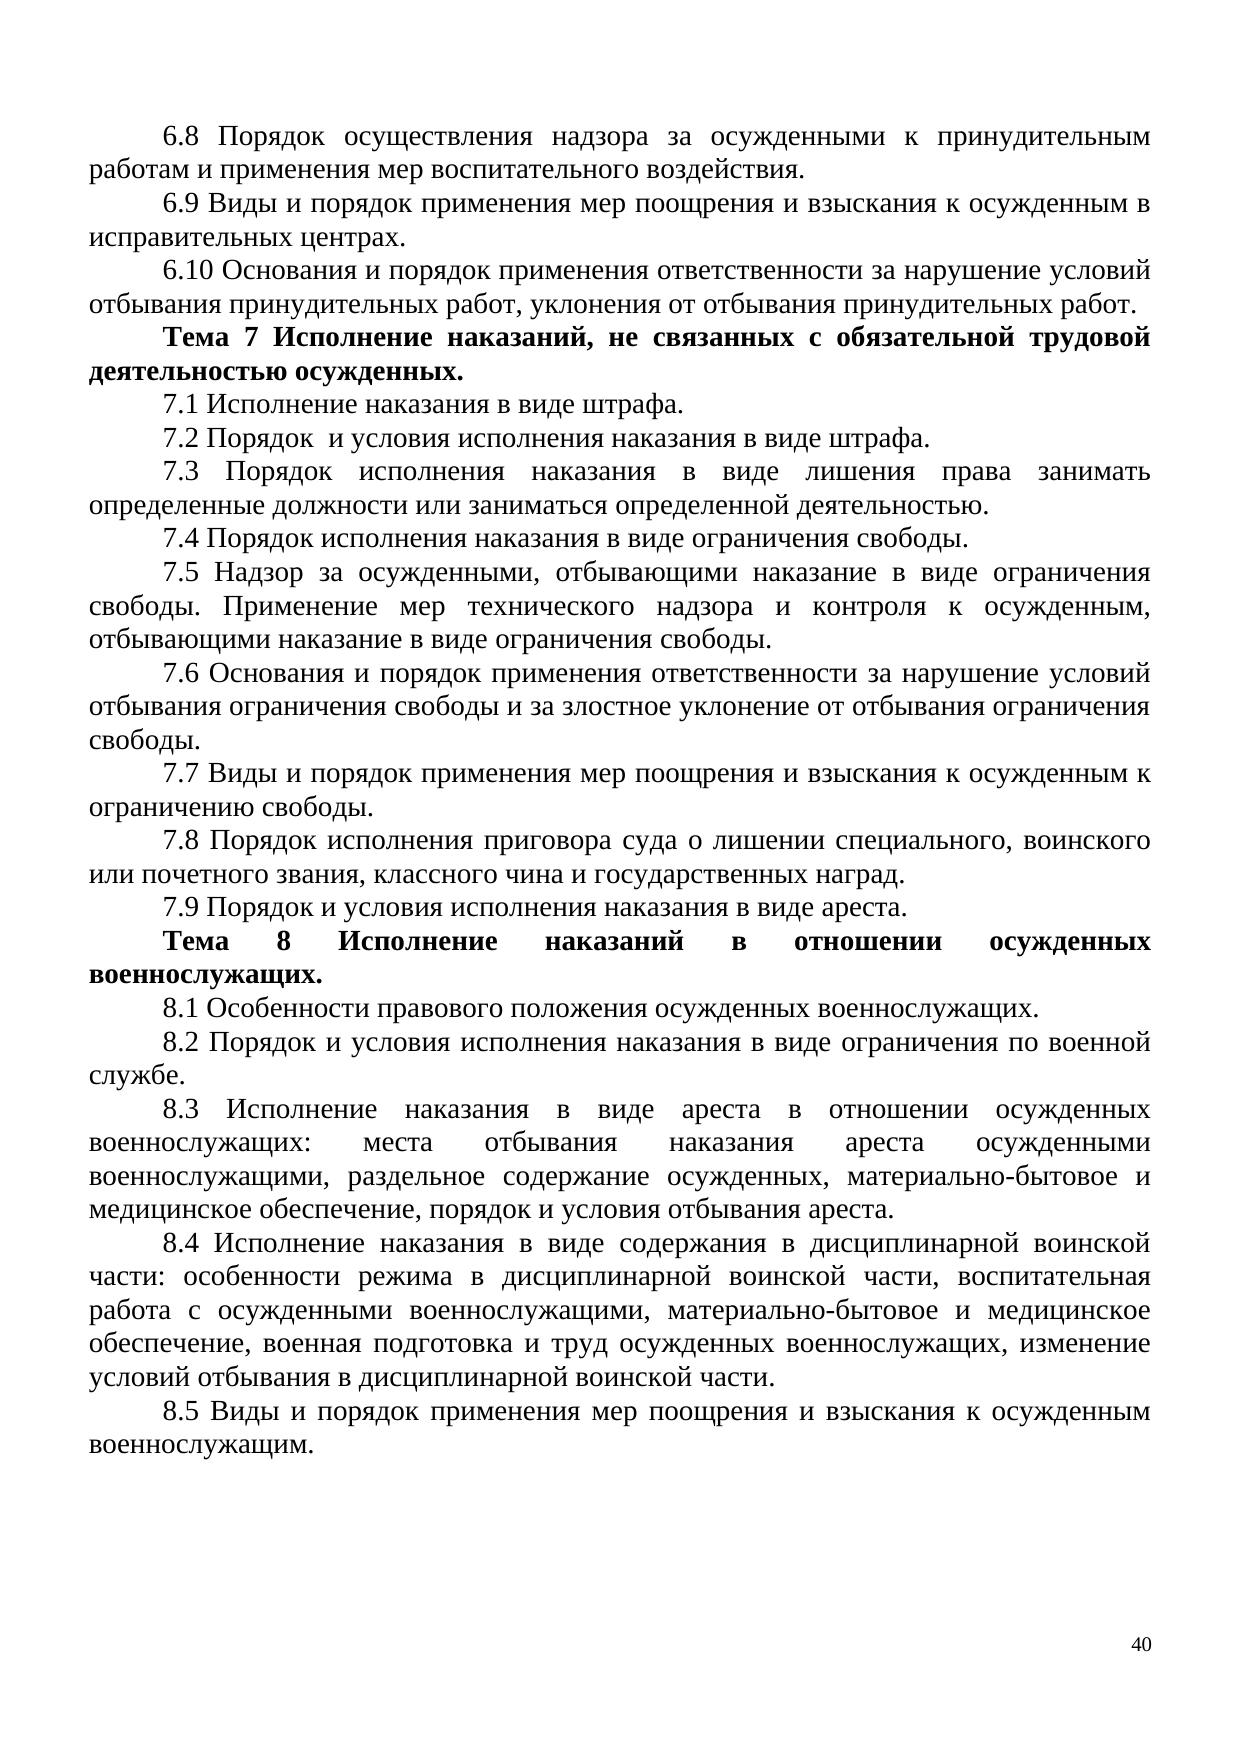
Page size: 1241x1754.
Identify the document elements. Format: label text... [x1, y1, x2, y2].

text 8.2 Порядок и условия исполнения наказания в виде ограничения по военной службе. [88, 1024, 1152, 1091]
text Тема 8 Исполнение наказаний в отношении осужденных военнослужащих. [88, 923, 1152, 990]
text 6.9 Виды и порядок применения мер поощрения и взыскания к осужденным в исправительных центрах. [88, 185, 1152, 252]
text 7.7 Виды и порядок применения мер поощрения и взыскания к осужденным к ограничению свободы. [88, 755, 1152, 822]
text 8.4 Исполнение наказания в виде содержания в дисциплинарной воинской части: особенности режима в дисциплинарной воинской части, воспитательная работа с осужденными военнослужащими, материально-бытовое и медицинское обеспечение, военная подготовка и труд осужденных военнослужащих, изменение условий отбывания в дисциплинарной воинской части. [88, 1225, 1152, 1393]
text 7.9 Порядок и условия исполнения наказания в виде ареста. [88, 889, 1152, 923]
text 7.2 Поpядок и условия исполнения наказания в виде штpафа. [88, 420, 1152, 453]
text 8.1 Особенности правового положения осужденных военнослужащих. [88, 990, 1152, 1024]
text 7.5 Надзор за осужденными, отбывающими наказание в виде ограничения свободы. Применение мер технического надзора и контроля к осужденным, отбывающими наказание в виде ограничения свободы. [88, 554, 1152, 655]
text 7.6 Основания и порядок применения ответственности за нарушение условий отбывания ограничения свободы и за злостное уклонение от отбывания ограничения свободы. [88, 655, 1152, 755]
text 7.3 Порядок исполнения наказания в виде лишения права занимать определенные должности или заниматься определенной деятельностью. [88, 453, 1152, 521]
text Тема 7 Исполнение наказаний, не связанных с обязательной трудовой деятельностью осужденных. [88, 319, 1152, 386]
text 6.8 Порядок осуществления надзора за осужденными к принудительным работам и применения мер воспитательного воздействия. [88, 118, 1152, 185]
text 6.10 Основания и порядок применения ответственности за нарушение условий отбывания принудительных работ, уклонения от отбывания принудительных работ. [88, 252, 1152, 319]
text 8.5 Виды и порядок применения мер поощрения и взыскания к осужденным военнослужащим. [88, 1393, 1152, 1460]
text 7.4 Порядок исполнения наказания в виде ограничения свободы. [88, 521, 1152, 554]
text 7.8 Порядок исполнения приговора суда о лишении специального, воинского или почетного звания, классного чина и государственных наград. [88, 822, 1152, 889]
subtitle 7.1 Исполнение наказания в виде штpафа. [88, 386, 1152, 420]
text 8.3 Исполнение наказания в виде ареста в отношении осужденных военнослужащих: места отбывания наказания ареста осужденными военнослужащими, раздельное содержание осужденных, материально-бытовое и медицинское обеспечение, порядок и условия отбывания ареста. [88, 1091, 1152, 1225]
